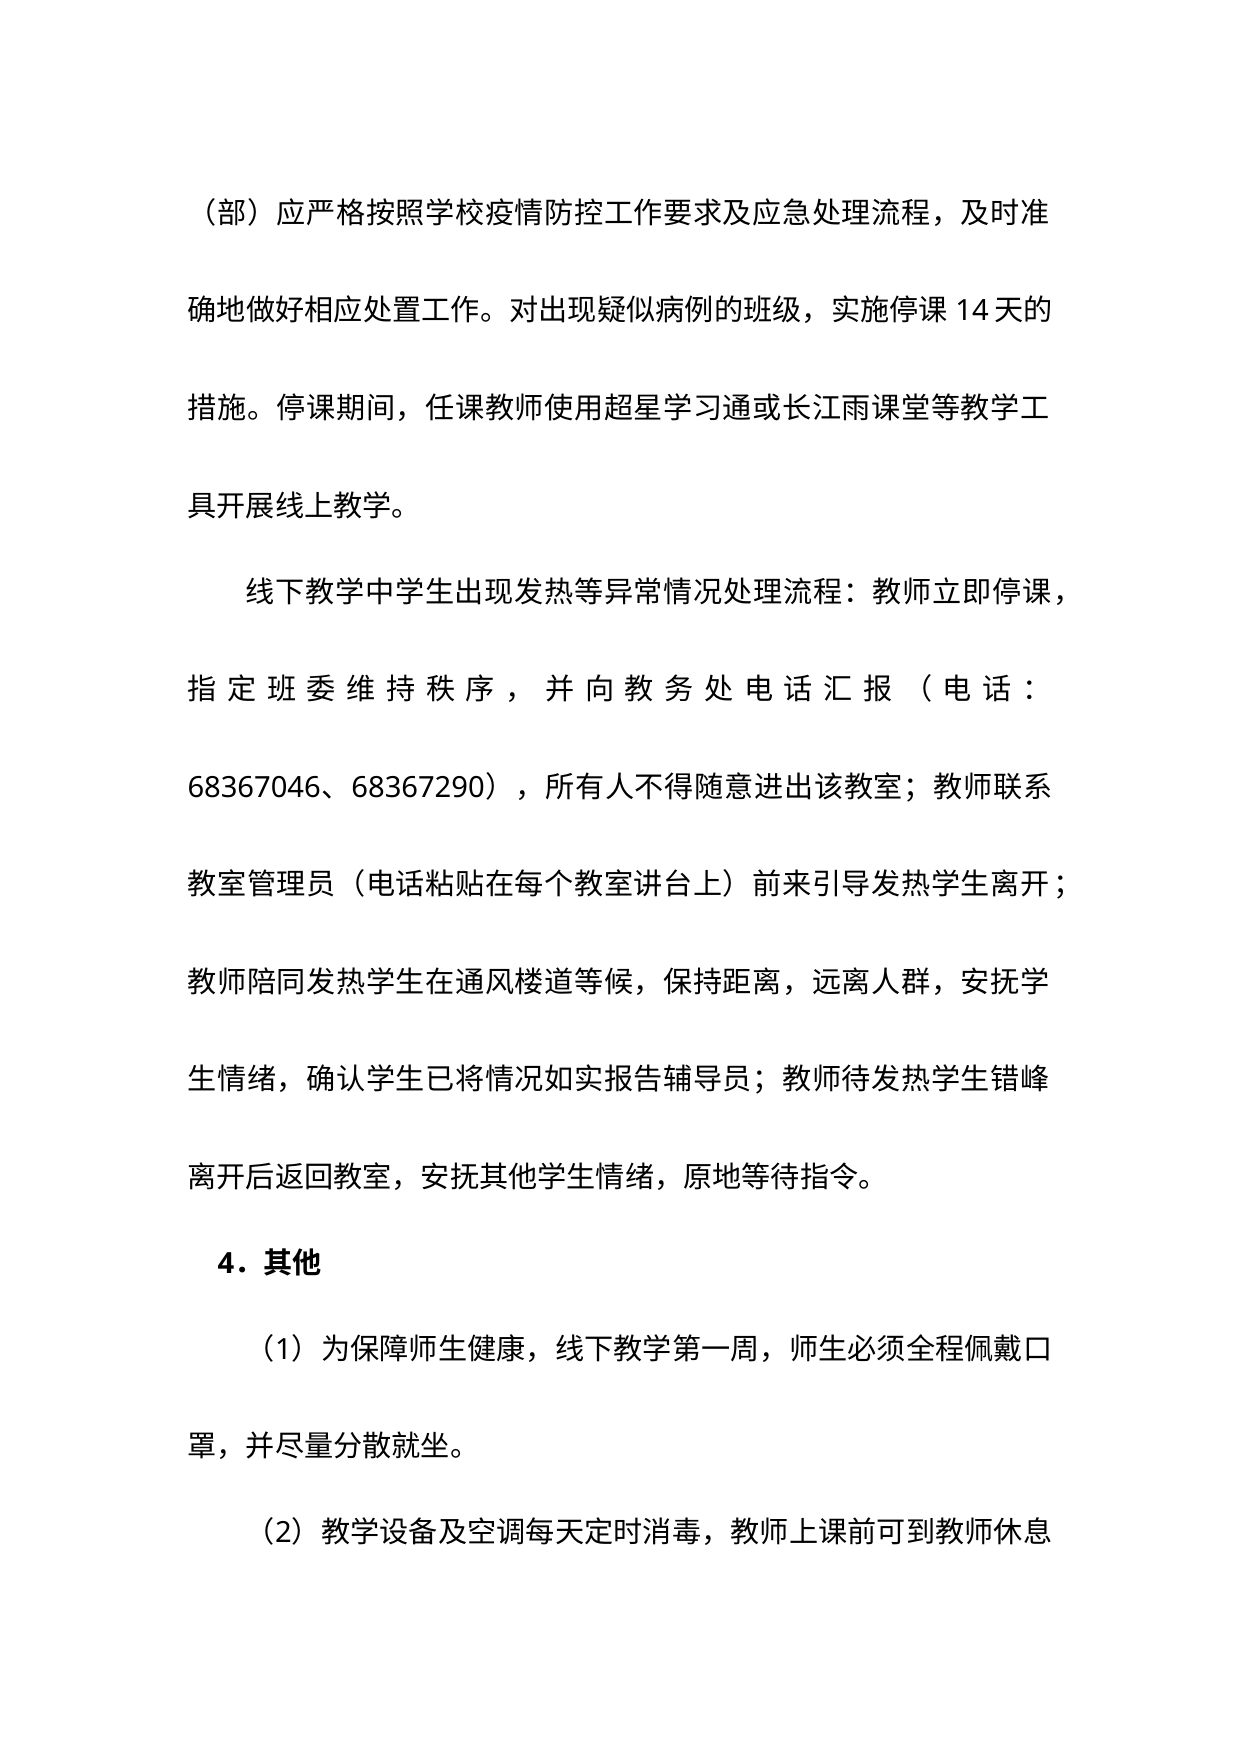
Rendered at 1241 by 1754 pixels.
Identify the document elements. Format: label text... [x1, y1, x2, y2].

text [187, 1498, 1053, 1563]
text （1）为保障师生健康，线下教学第一周，师生必须全程佩戴口罩，并尽量分散就坐。 [187, 1314, 1053, 1477]
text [187, 178, 1053, 536]
text 4．其他 [187, 1228, 1053, 1293]
text 线下教学中学生出现发热等异常情况处理流程：教师立即停课，指定班委维持秩序，并向教务处电话汇报（电话：68367046、68367290），所有人不得随意进出该教室；教师联系教室管理员（电话粘贴在每个教室讲台上）前来引导发热学生离开；教师陪同发热学生在通风楼道等候，保持距离，远离人群，安抚学生情绪，确认学生已将情况如实报告辅导员；教师待发热学生错峰离开后返回教室，安抚其他学生情绪，原地等待指令。 [187, 557, 1053, 1207]
